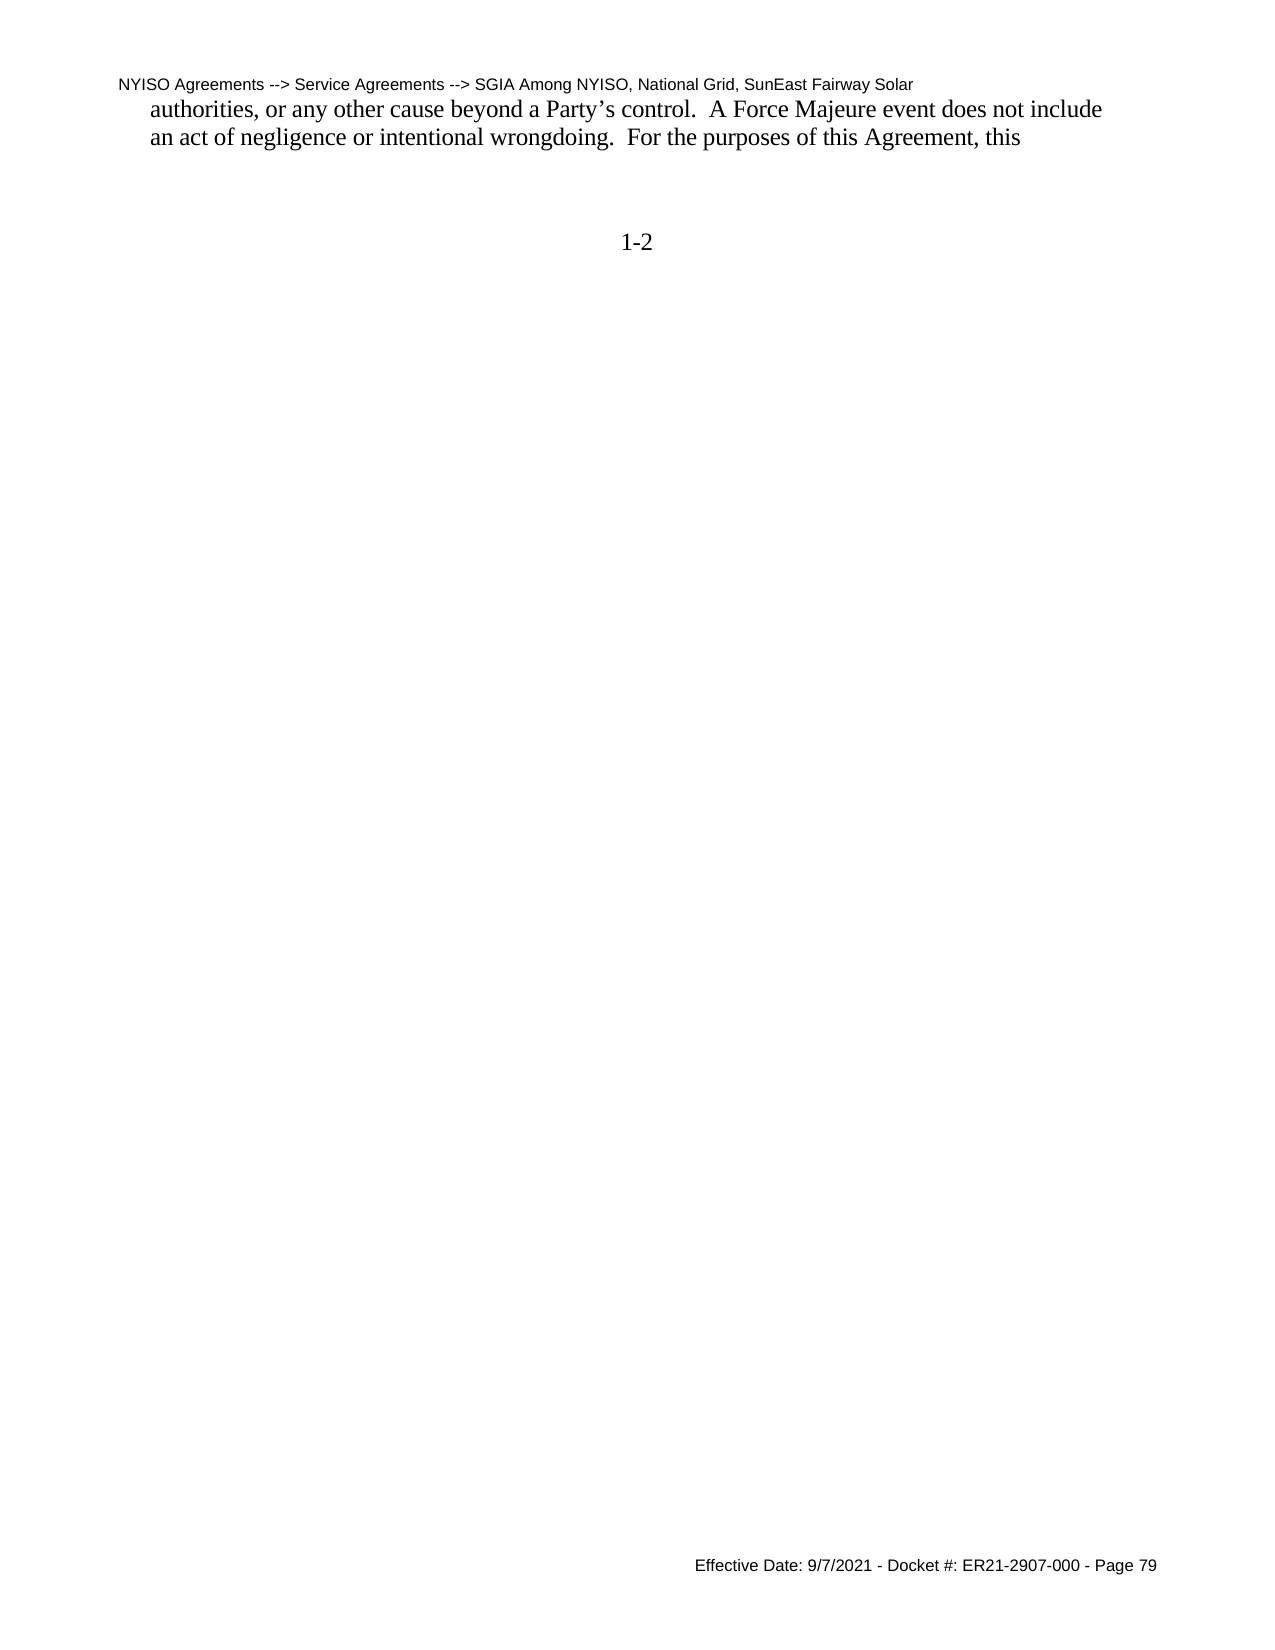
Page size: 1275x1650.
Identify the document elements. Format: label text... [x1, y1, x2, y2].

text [150, 94, 1142, 151]
text 1-2 [620, 227, 1275, 256]
